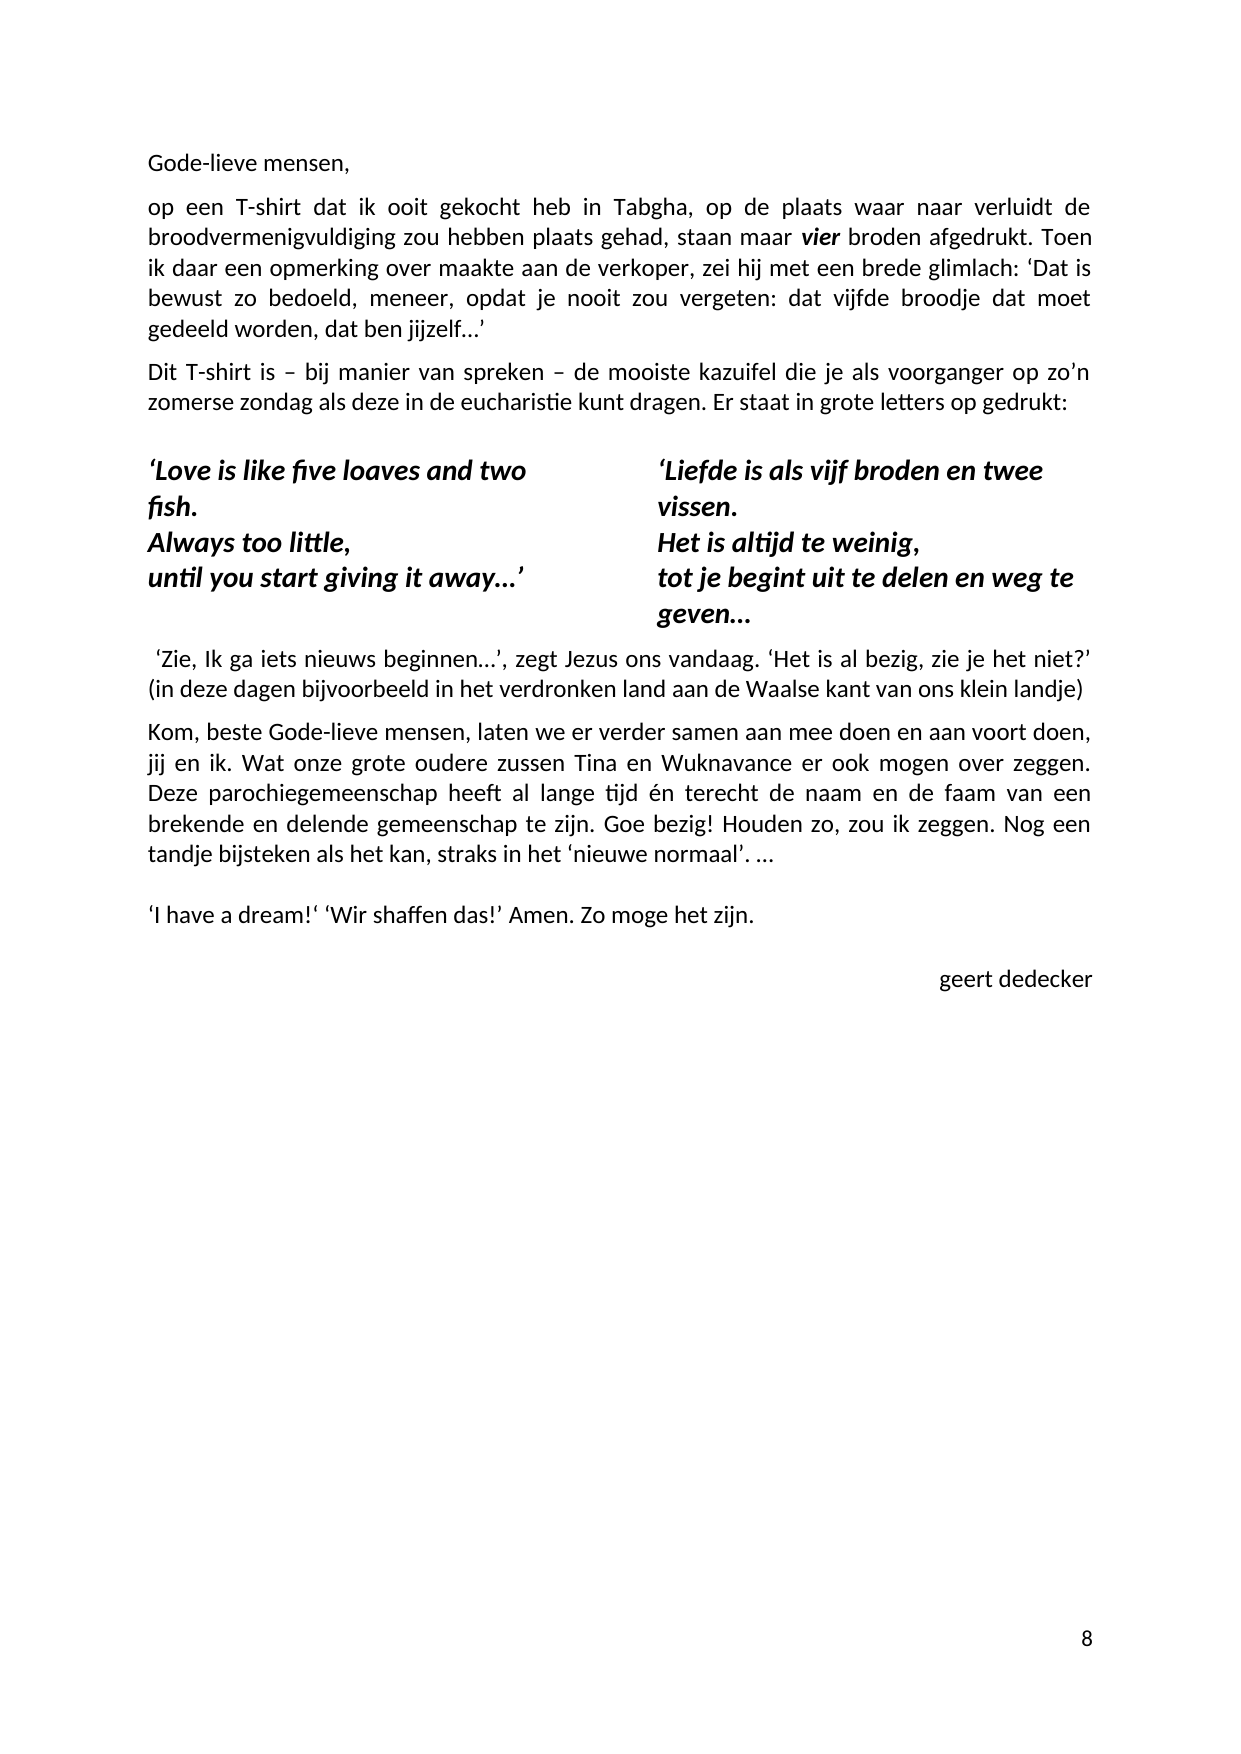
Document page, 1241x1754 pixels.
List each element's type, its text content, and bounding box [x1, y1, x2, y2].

text ‘Liefde is als vijf broden en twee vissen. [657, 452, 1093, 524]
text ‘Zie, Ik ga iets nieuws beginnen…’, zegt Jezus ons vandaag. ‘Het is al bezig, zie je het niet?’ (in deze dagen bijvoorbeeld in het verdronken land aan de Waalse kant van ons klein landje) [148, 643, 1093, 704]
text Gode-lieve mensen, [148, 148, 1093, 178]
text Dit T-shirt is – bij manier van spreken – de mooiste kazuifel die je als voorganger op zo’n zomerse zondag als deze in de eucharistie kunt dragen. Er staat in grote letters op gedrukt: [148, 356, 1093, 417]
text ‘I have a dream!‘ ‘Wir shaffen das!’ Amen. Zo moge het zijn. [148, 900, 1093, 930]
text Kom, beste Gode-lieve mensen, laten we er verder samen aan mee doen en aan voort doen, jij en ik. Wat onze grote oudere zussen Tina en Wuknavance er ook mogen over zeggen. Deze parochiegemeenschap heeft al lange tijd én terecht de naam en de faam van een brekende en delende gemeenschap te zijn. Goe bezig! Houden zo, zou ik zeggen. Nog een tandje bijsteken als het kan, straks in het ‘nieuwe normaal’. … [148, 717, 1093, 869]
text tot je begint uit te delen en weg te geven… [657, 559, 1093, 631]
text Always too little, [148, 524, 583, 559]
text geert dedecker [148, 963, 1093, 994]
text until you start giving it away…’ [148, 559, 583, 595]
text Het is altijd te weinig, [657, 524, 1093, 559]
text op een T-shirt dat ik ooit gekocht heb in Tabgha, op de plaats waar naar verluidt de broodvermenigvuldiging zou hebben plaats gehad, staan maar vier broden afgedrukt. Toen ik daar een opmerking over maakte aan de verkoper, zei hij met een brede glimlach: ‘Dat is bewust zo bedoeld, meneer, opdat je nooit zou vergeten: dat vijfde broodje dat moet gedeeld worden, dat ben jijzelf…’ [148, 191, 1093, 343]
text ‘Love is like five loaves and two fish. [148, 452, 583, 524]
